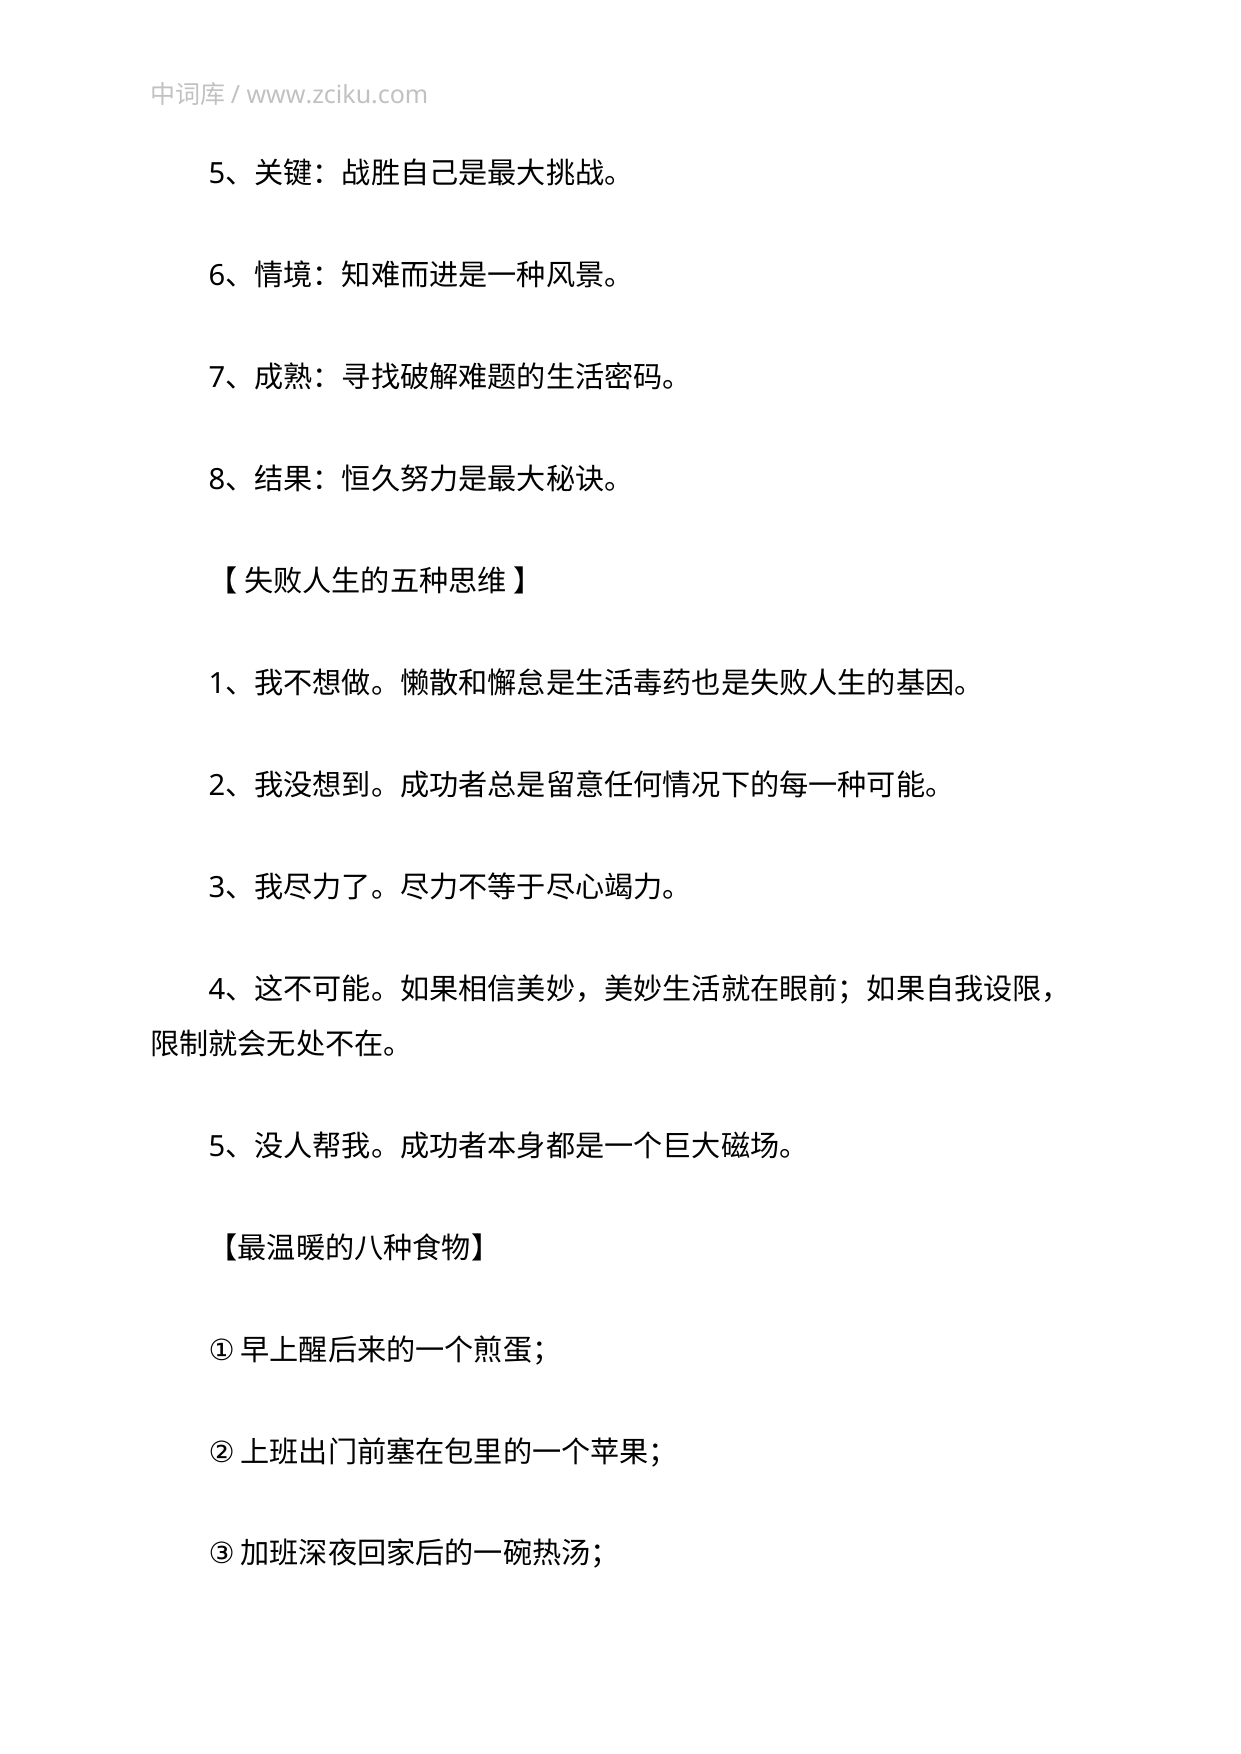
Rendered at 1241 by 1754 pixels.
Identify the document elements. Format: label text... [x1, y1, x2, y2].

text 3、我尽力了。尽力不等于尽心竭力。 [150, 864, 1090, 906]
text ①早上醒后来的一个煎蛋； [150, 1326, 1090, 1368]
text ②上班出门前塞在包里的一个苹果； [150, 1428, 1090, 1471]
text 2、我没想到。成功者总是留意任何情况下的每一种可能。 [150, 762, 1090, 804]
text 8、结果：恒久努力是最大秘诀。 [150, 456, 1090, 498]
text 1、我不想做。懒散和懈怠是生活毒药也是失败人生的基因。 [150, 660, 1090, 702]
text ③加班深夜回家后的一碗热汤； [150, 1530, 1090, 1572]
text 4、这不可能。如果相信美妙，美妙生活就在眼前；如果自我设限，限制就会无处不在。 [150, 966, 1090, 1063]
text 5、关键：战胜自己是最大挑战。 [150, 150, 1090, 192]
text 7、成熟：寻找破解难题的生活密码。 [150, 354, 1090, 396]
text 【最温暖的八种食物】 [150, 1224, 1090, 1267]
text 6、情境：知难而进是一种风景。 [150, 252, 1090, 294]
text 【 失败人生的五种思维 】 [150, 558, 1090, 600]
text 5、没人帮我。成功者本身都是一个巨大磁场。 [150, 1122, 1090, 1165]
